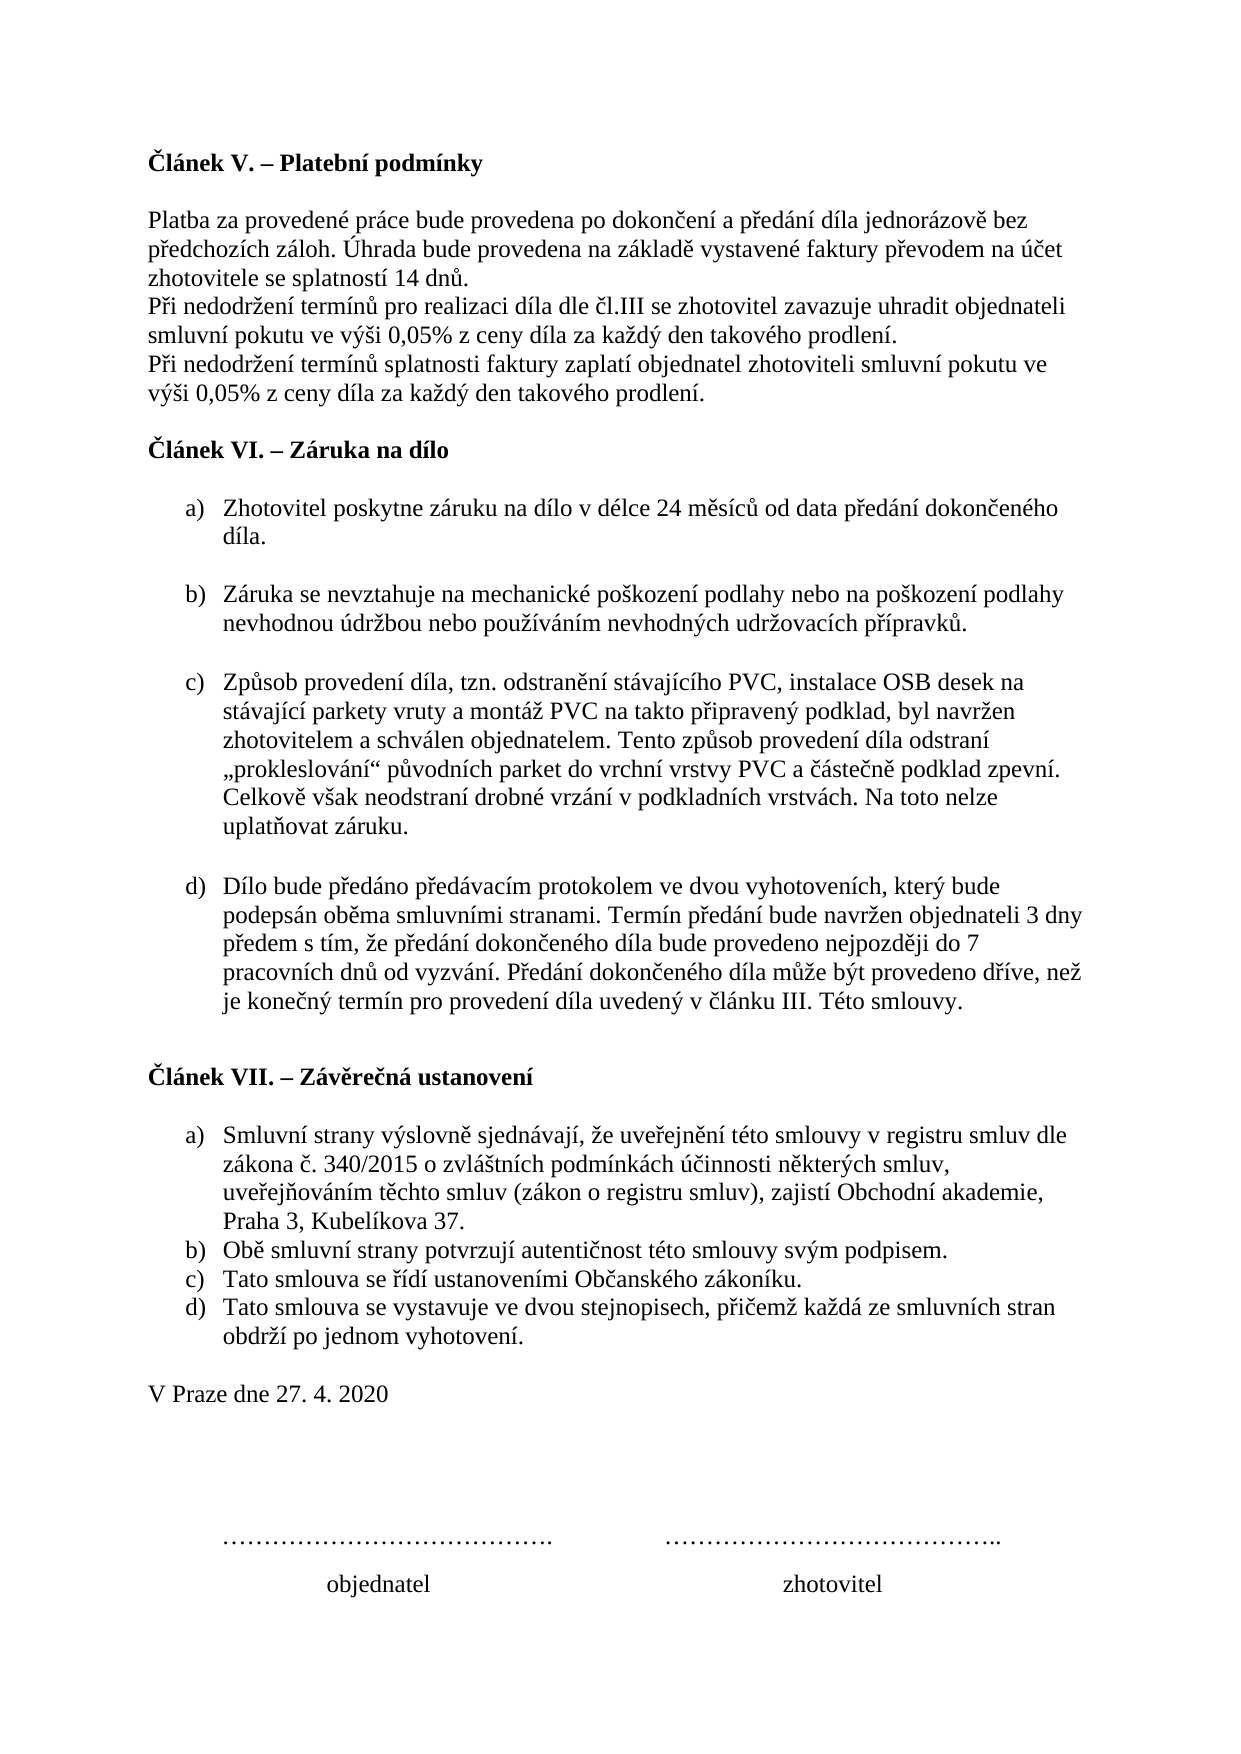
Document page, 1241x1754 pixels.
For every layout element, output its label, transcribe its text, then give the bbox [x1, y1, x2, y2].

list Tato smlouva se řídí ustanoveními Občanského zákoníku. [185, 1264, 1093, 1292]
text objednatel zhotovitel [148, 1569, 1093, 1597]
list Záruka se nevztahuje na mechanické poškození podlahy nebo na poškození podlahy nevhodnou údržbou nebo používáním nevhodných udržovacích přípravků. [185, 579, 1093, 636]
list Dílo bude předáno předávacím protokolem ve dvou vyhotoveních, který bude podepsán oběma smluvními stranami. Termín předání bude navržen objednateli 3 dny předem s tím, že předání dokončeného díla bude provedeno nejpozději do 7 pracovních dnů od vyzvání. Předání dokončeného díla může být provedeno dříve, než je konečný termín pro provedení díla uvedený v článku III. Této smlouvy. [185, 871, 1093, 1015]
text Platba za provedené práce bude provedena po dokončení a předání díla jednorázově bez předchozích záloh. Úhrada bude provedena na základě vystavené faktury převodem na účet zhotovitele se splatností 14 dnů. [148, 205, 1093, 291]
list Zhotovitel poskytne záruku na dílo v délce 24 měsíců od data předání dokončeného díla. [185, 493, 1093, 550]
text Při nedodržení termínů pro realizaci díla dle čl.III se zhotovitel zavazuje uhradit objednateli smluvní pokutu ve výši 0,05% z ceny díla za každý den takového prodlení. [148, 291, 1093, 349]
text Článek VII. – Závěrečná ustanovení [148, 1062, 1093, 1091]
list Smluvní strany výslovně sjednávají, že uveřejnění této smlouvy v registru smluv dle zákona č. 340/2015 o zvláštních podmínkách účinnosti některých smluv, uveřejňováním těchto smluv (zákon o registru smluv), zajistí Obchodní akademie, Praha 3, Kubelíkova 37. [185, 1120, 1093, 1235]
text …………………………………. ………………………………….. [148, 1521, 1093, 1550]
text Článek VI. – Záruka na dílo [148, 435, 1093, 464]
text Při nedodržení termínů splatnosti faktury zaplatí objednatel zhotoviteli smluvní pokutu ve výši 0,05% z ceny díla za každý den takového prodlení. [148, 349, 1093, 406]
text Článek V. – Platební podmínky [148, 148, 1093, 176]
list Obě smluvní strany potvrzují autentičnost této smlouvy svým podpisem. [185, 1235, 1093, 1264]
text V Praze dne 27. 4. 2020 [148, 1379, 1093, 1407]
list Způsob provedení díla, tzn. odstranění stávajícího PVC, instalace OSB desek na stávající parkety vruty a montáž PVC na takto připravený podklad, byl navržen zhotovitelem a schválen objednatelem. Tento způsob provedení díla odstraní „prokleslování“ původních parket do vrchní vrstvy PVC a částečně podklad zpevní. Celkově však neodstraní drobné vrzání v podkladních vrstvách. Na toto nelze uplatňovat záruku. [185, 667, 1093, 840]
list Tato smlouva se vystavuje ve dvou stejnopisech, přičemž každá ze smluvních stran obdrží po jednom vyhotovení. [185, 1292, 1093, 1350]
